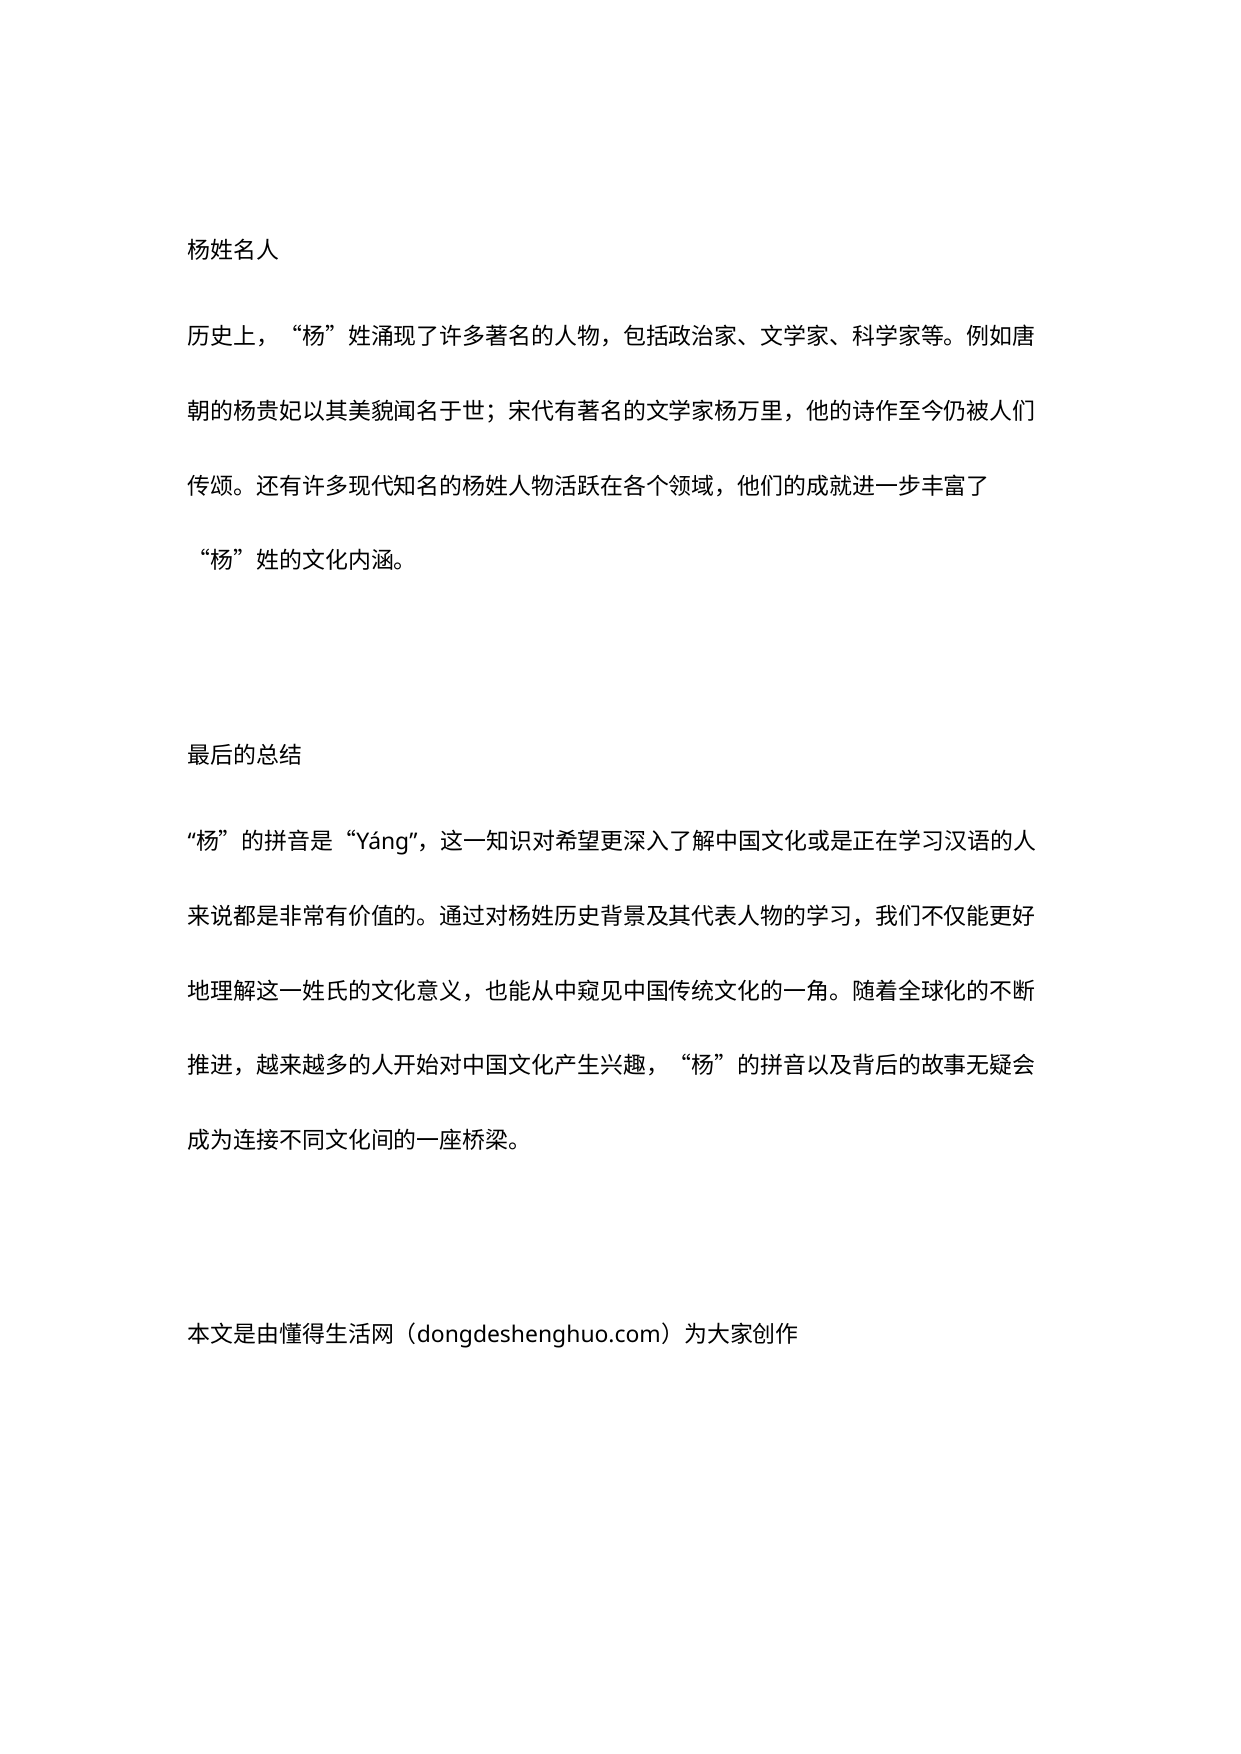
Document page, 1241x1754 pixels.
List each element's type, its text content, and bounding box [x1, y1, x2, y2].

text 最后的总结 [187, 721, 1053, 786]
text 杨姓名人 [187, 216, 1053, 281]
text 本文是由懂得生活网（dongdeshenghuo.com）为大家创作 [187, 1300, 1053, 1365]
text 历史上，“杨”姓涌现了许多著名的人物，包括政治家、文学家、科学家等。例如唐朝的杨贵妃以其美貌闻名于世；宋代有著名的文学家杨万里，他的诗作至今仍被人们传颂。还有许多现代知名的杨姓人物活跃在各个领域，他们的成就进一步丰富了“杨”姓的文化内涵。 [187, 302, 1053, 591]
text “杨”的拼音是“Yáng”，这一知识对希望更深入了解中国文化或是正在学习汉语的人来说都是非常有价值的。通过对杨姓历史背景及其代表人物的学习，我们不仅能更好地理解这一姓氏的文化意义，也能从中窥见中国传统文化的一角。随着全球化的不断推进，越来越多的人开始对中国文化产生兴趣，“杨”的拼音以及背后的故事无疑会成为连接不同文化间的一座桥梁。 [187, 807, 1053, 1171]
